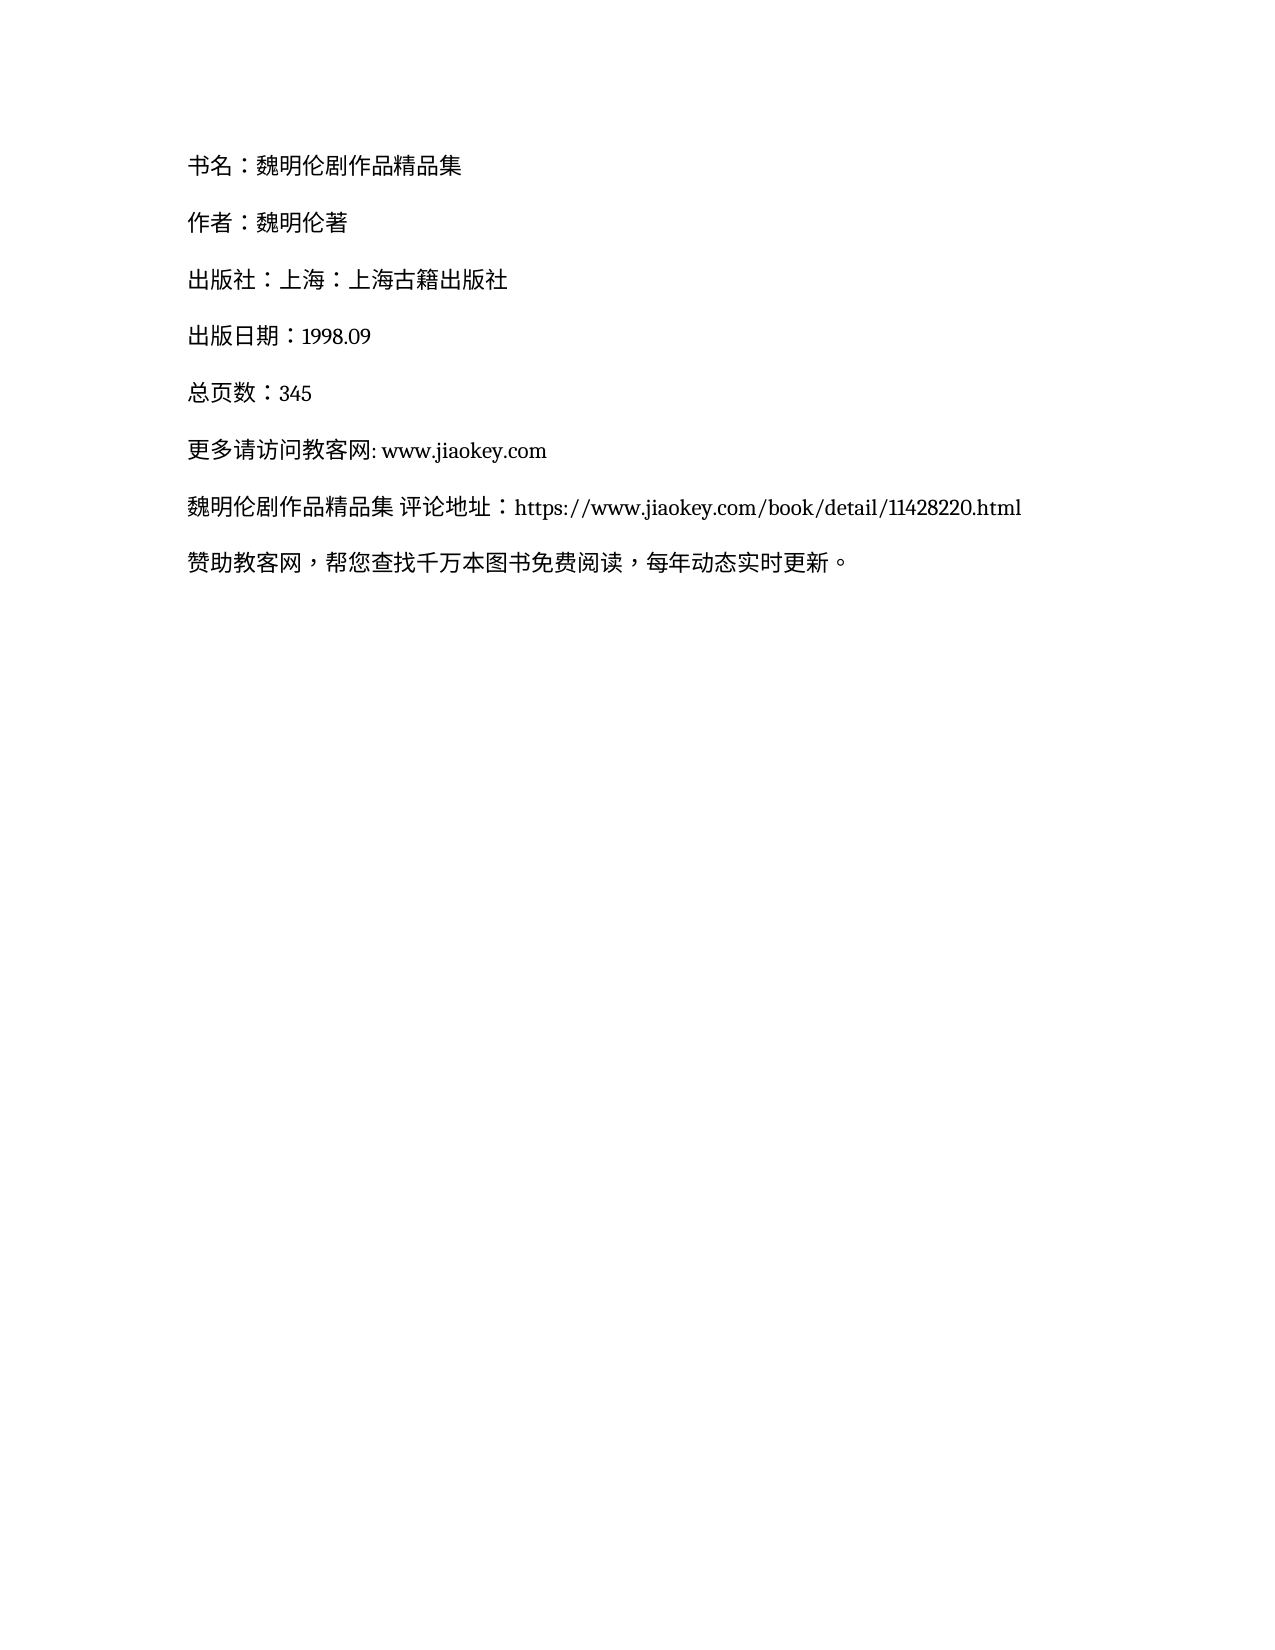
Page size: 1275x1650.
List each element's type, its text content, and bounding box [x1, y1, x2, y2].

text 出版日期：1998.09 [187, 320, 1087, 352]
text 书名：魏明伦剧作品精品集 [187, 150, 1087, 181]
text 作者：魏明伦著 [187, 207, 1087, 238]
text 总页数：345 [187, 377, 1087, 408]
text 魏明伦剧作品精品集 评论地址：https://www.jiaokey.com/book/detail/11428220.html [187, 491, 1087, 522]
text 出版社：上海：上海古籍出版社 [187, 263, 1087, 295]
text 赞助教客网，帮您查找千万本图书免费阅读，每年动态实时更新。 [187, 547, 1087, 579]
text 更多请访问教客网: www.jiaokey.com [187, 434, 1087, 465]
